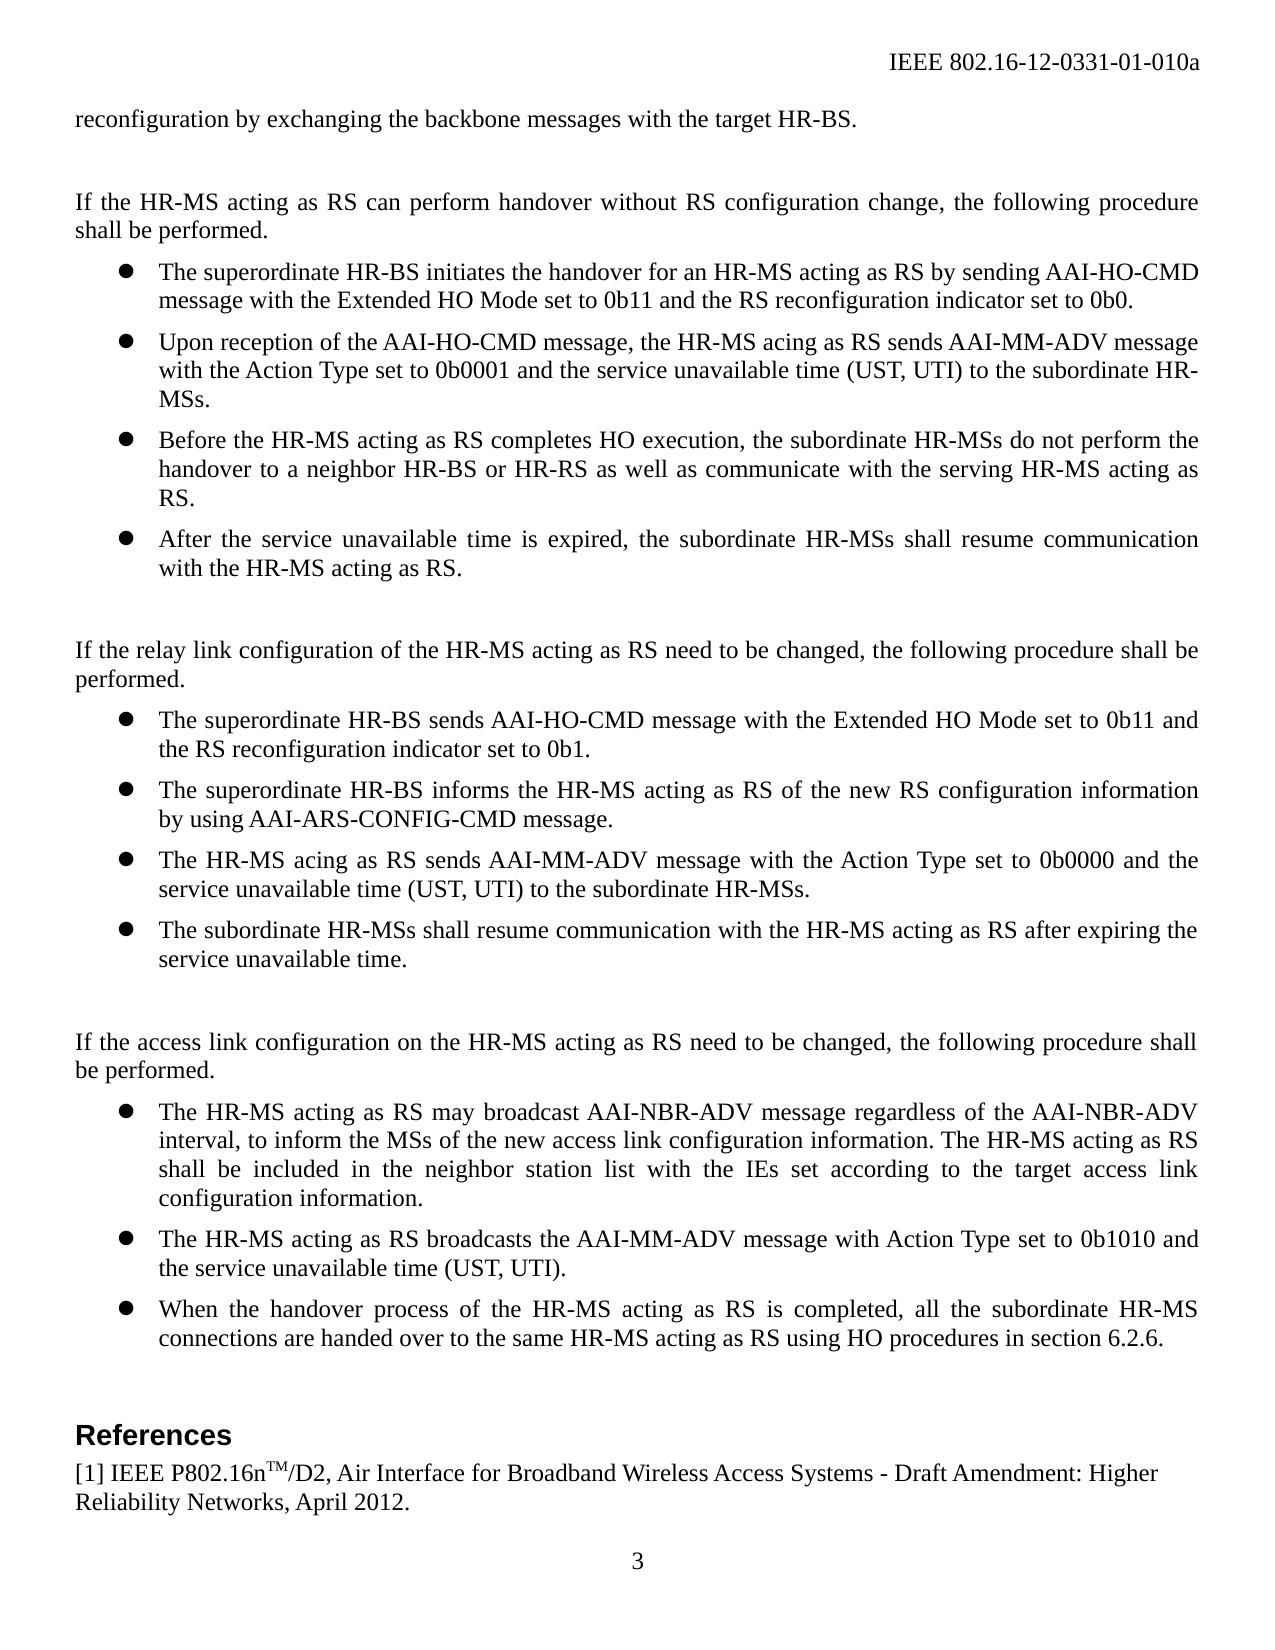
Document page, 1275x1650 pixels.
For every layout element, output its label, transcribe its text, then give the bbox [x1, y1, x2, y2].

text If the relay link configuration of the HR-MS acting as RS need to be changed, the following procedure shall be performed. [75, 636, 1200, 693]
list The subordinate HR-MSs shall resume communication with the HR-MS acting as RS after expiring the service unavailable time. [117, 916, 1200, 973]
subtitle References [75, 1418, 1200, 1452]
list The HR-MS acting as RS may broadcast AAI-NBR-ADV message regardless of the AAI-NBR-ADV interval, to inform the MSs of the new access link configuration information. The HR-MS acting as RS shall be included in the neighbor station list with the IEs set according to the target access link configuration information. [117, 1097, 1200, 1212]
list When the handover process of the HR-MS acting as RS is completed, all the subordinate HR-MS connections are handed over to the same HR-MS acting as RS using HO procedures in section 6.2.6. [117, 1294, 1200, 1352]
list After the service unavailable time is expired, the subordinate HR-MSs shall resume communication with the HR-MS acting as RS. [117, 524, 1200, 582]
list The superordinate HR-BS initiates the handover for an HR-MS acting as RS by sending AAI-HO-CMD message with the Extended HO Mode set to 0b11 and the RS reconfiguration indicator set to 0b0. [117, 257, 1200, 314]
text If the access link configuration on the HR-MS acting as RS need to be changed, the following procedure shall be performed. [75, 1027, 1200, 1084]
list The HR-MS acting as RS broadcasts the AAI-MM-ADV message with Action Type set to 0b1010 and the service unavailable time (UST, UTI). [117, 1224, 1200, 1282]
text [75, 104, 1200, 133]
list Upon reception of the AAI-HO-CMD message, the HR-MS acing as RS sends AAI-MM-ADV message with the Action Type set to 0b0001 and the service unavailable time (UST, UTI) to the subordinate HR-MSs. [117, 327, 1200, 413]
text If the HR-MS acting as RS can perform handover without RS configuration change, the following procedure shall be performed. [75, 187, 1200, 244]
text [1] IEEE P802.16nTM/D2, Air Interface for Broadband Wireless Access Systems - Draft Amendment: Higher Reliability Networks, April 2012. [75, 1458, 1200, 1515]
list The HR-MS acing as RS sends AAI-MM-ADV message with the Action Type set to 0b0000 and the service unavailable time (UST, UTI) to the subordinate HR-MSs. [117, 846, 1200, 903]
list Before the HR-MS acting as RS completes HO execution, the subordinate HR-MSs do not perform the handover to a neighbor HR-BS or HR-RS as well as communicate with the serving HR-MS acting as RS. [117, 426, 1200, 512]
list The superordinate HR-BS sends AAI-HO-CMD message with the Extended HO Mode set to 0b11 and the RS reconfiguration indicator set to 0b1. [117, 706, 1200, 763]
list The superordinate HR-BS informs the HR-MS acting as RS of the new RS configuration information by using AAI-ARS-CONFIG-CMD message. [117, 776, 1200, 833]
